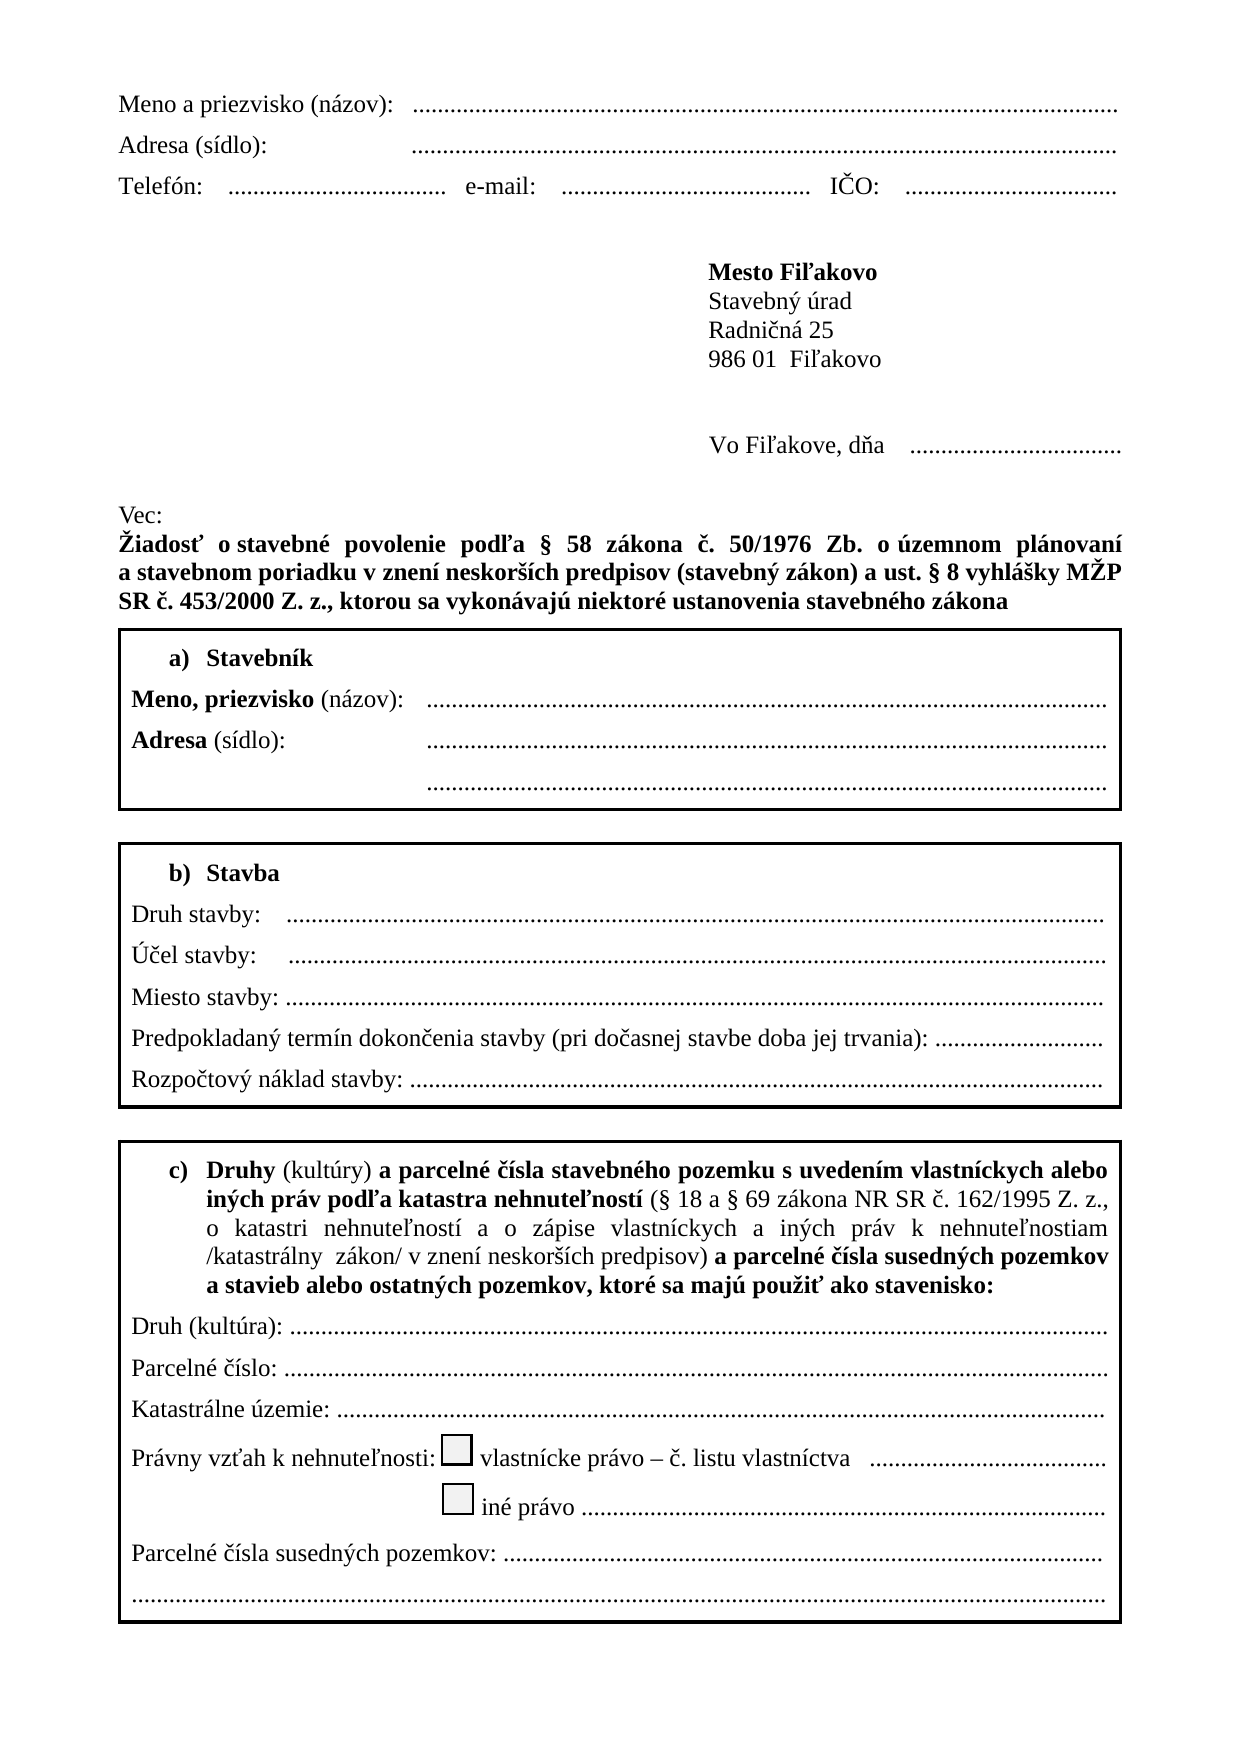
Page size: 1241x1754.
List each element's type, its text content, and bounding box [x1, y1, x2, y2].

text Vo Fiľakove, dňa .................................. [118, 430, 1122, 459]
table_header Stavebník Meno, priezvisko (názov): ............................................................................................................. Adresa (sídlo): ............................................................................................................. ............................................................................................................. [121, 631, 1119, 808]
text Meno a priezvisko (názov): ................................................................................................................. [118, 89, 1122, 117]
text Adresa (sídlo): ................................................................................................................. [118, 130, 1122, 159]
text Radničná 25 [118, 315, 1122, 344]
table_header Druhy (kultúry) a parcelné čísla stavebného pozemku s uvedením vlastníckych alebo iných práv podľa katastra nehnuteľností (§ 18 a § 69 zákona NR SR č. 162/1995 Z. z., o katastri nehnuteľností a o zápise vlastníckych a iných práv k nehnuteľnostiam /katastrálny zákon/ v znení neskorších predpisov) a parcelné čísla susedných pozemkov a stavieb alebo ostatných pozemkov, ktoré sa majú použiť ako stavenisko: Druh (kultúra): ................................................................................................................................... Parcelné číslo: .................................................................................................................................... Katastrálne územie: ........................................................................................................................... Právny vzťah k nehnuteľnosti: vlastnícke právo – č. listu vlastníctva ...................................... iné právo .................................................................................... Parcelné čísla susedných pozemkov: ................................................................................................ ............................................................................................................................................................ [121, 1143, 1119, 1620]
subtitle Vec: [118, 500, 1122, 529]
text 986 01 Fiľakovo [118, 344, 1122, 372]
subtitle Žiadosť o stavebné povolenie podľa § 58 zákona č. 50/1976 Zb. o územnom plánovaní a stavebnom poriadku v znení neskorších predpisov (stavebný zákon) a ust. § 8 vyhlášky MŽP SR č. 453/2000 Z. z., ktorou sa vykonávajú niektoré ustanovenia stavebného zákona [118, 529, 1122, 615]
text Mesto Fiľakovo [118, 257, 1122, 286]
text Stavebný úrad [118, 286, 1122, 315]
text Telefón: ................................... e-mail: ........................................ IČO: .................................. [118, 171, 1122, 200]
table_header Stavba Druh stavby: ................................................................................................................................... Účel stavby: ................................................................................................................................... Miesto stavby: ................................................................................................................................... Predpokladaný termín dokončenia stavby (pri dočasnej stavbe doba jej trvania): ........................... Rozpočtový náklad stavby: ............................................................................................................... [121, 845, 1119, 1105]
